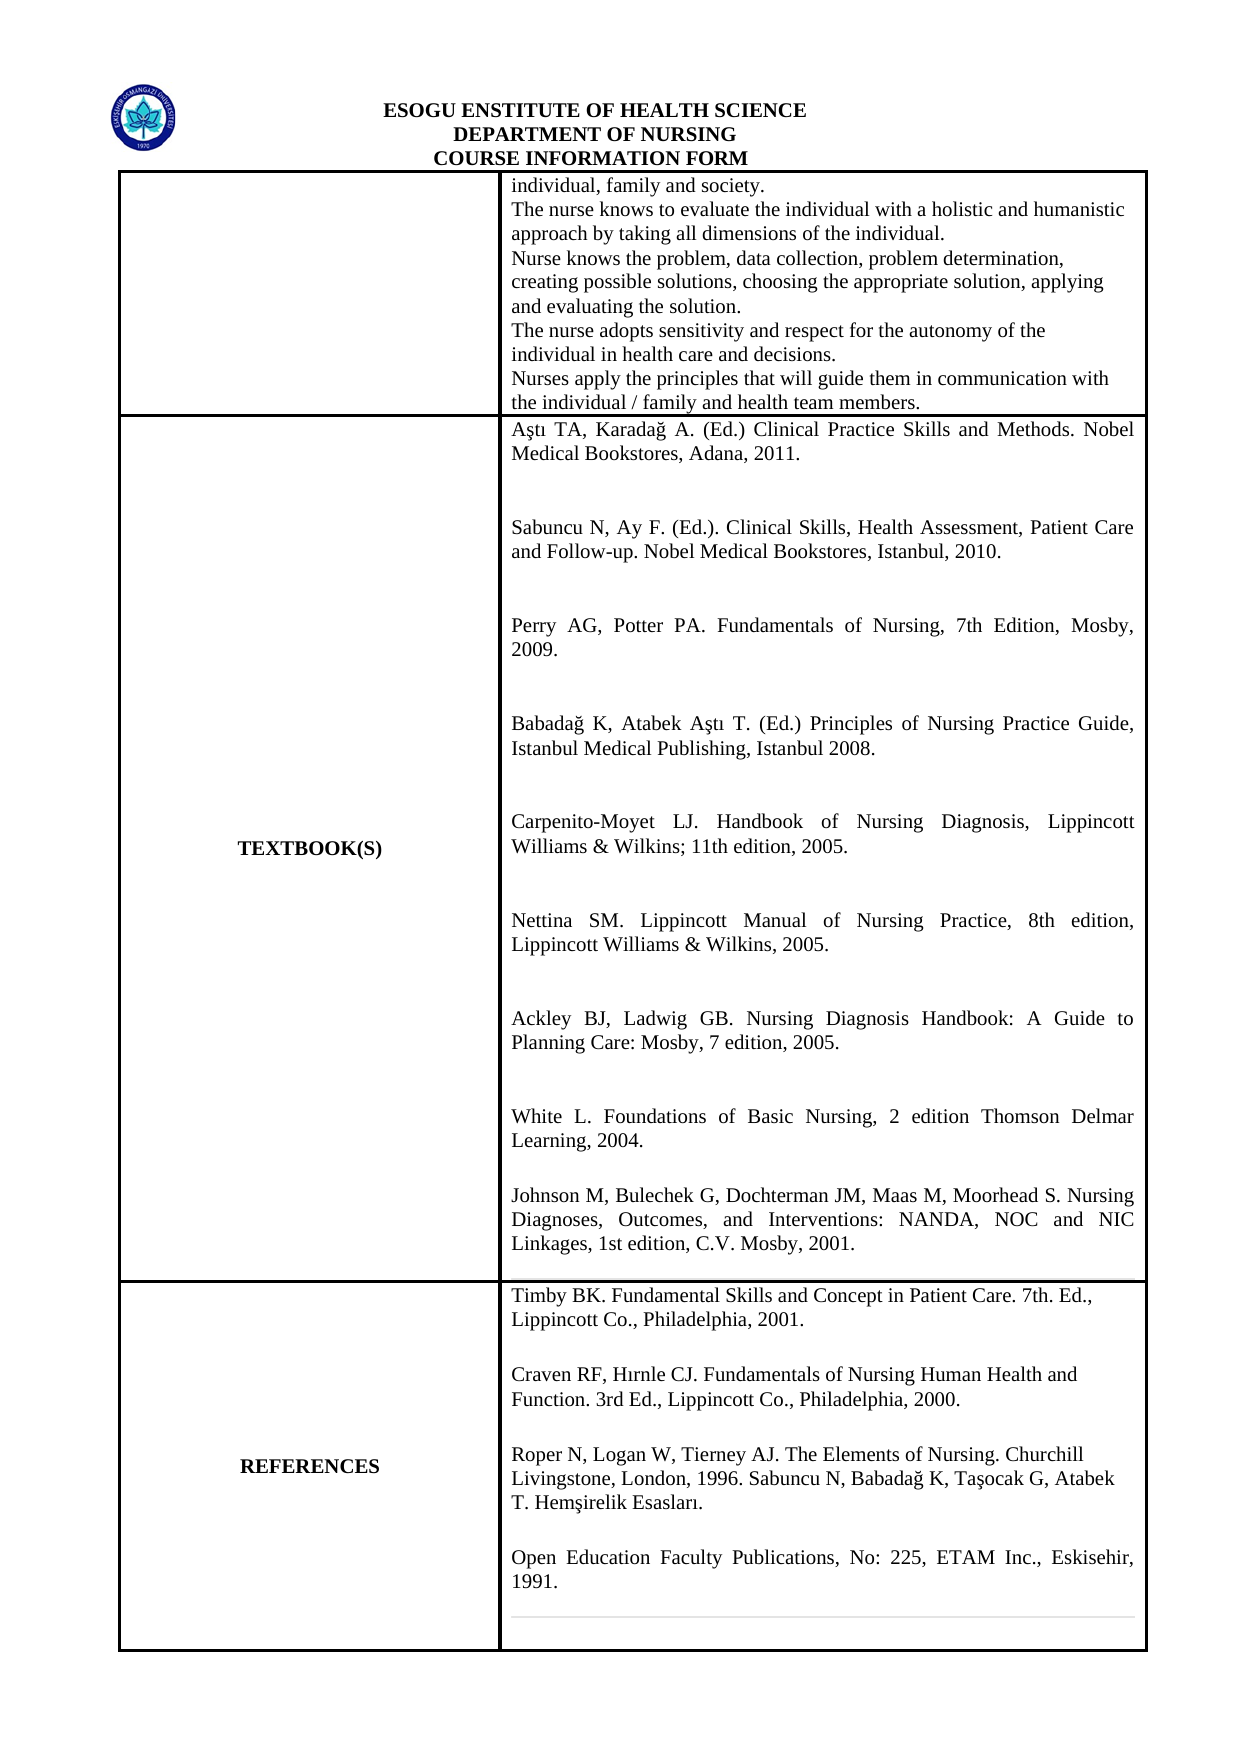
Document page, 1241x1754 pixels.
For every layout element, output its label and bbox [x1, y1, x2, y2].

picture [110, 82, 176, 152]
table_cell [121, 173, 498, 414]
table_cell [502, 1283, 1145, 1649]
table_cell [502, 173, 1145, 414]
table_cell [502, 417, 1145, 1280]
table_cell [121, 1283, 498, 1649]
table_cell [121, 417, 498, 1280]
